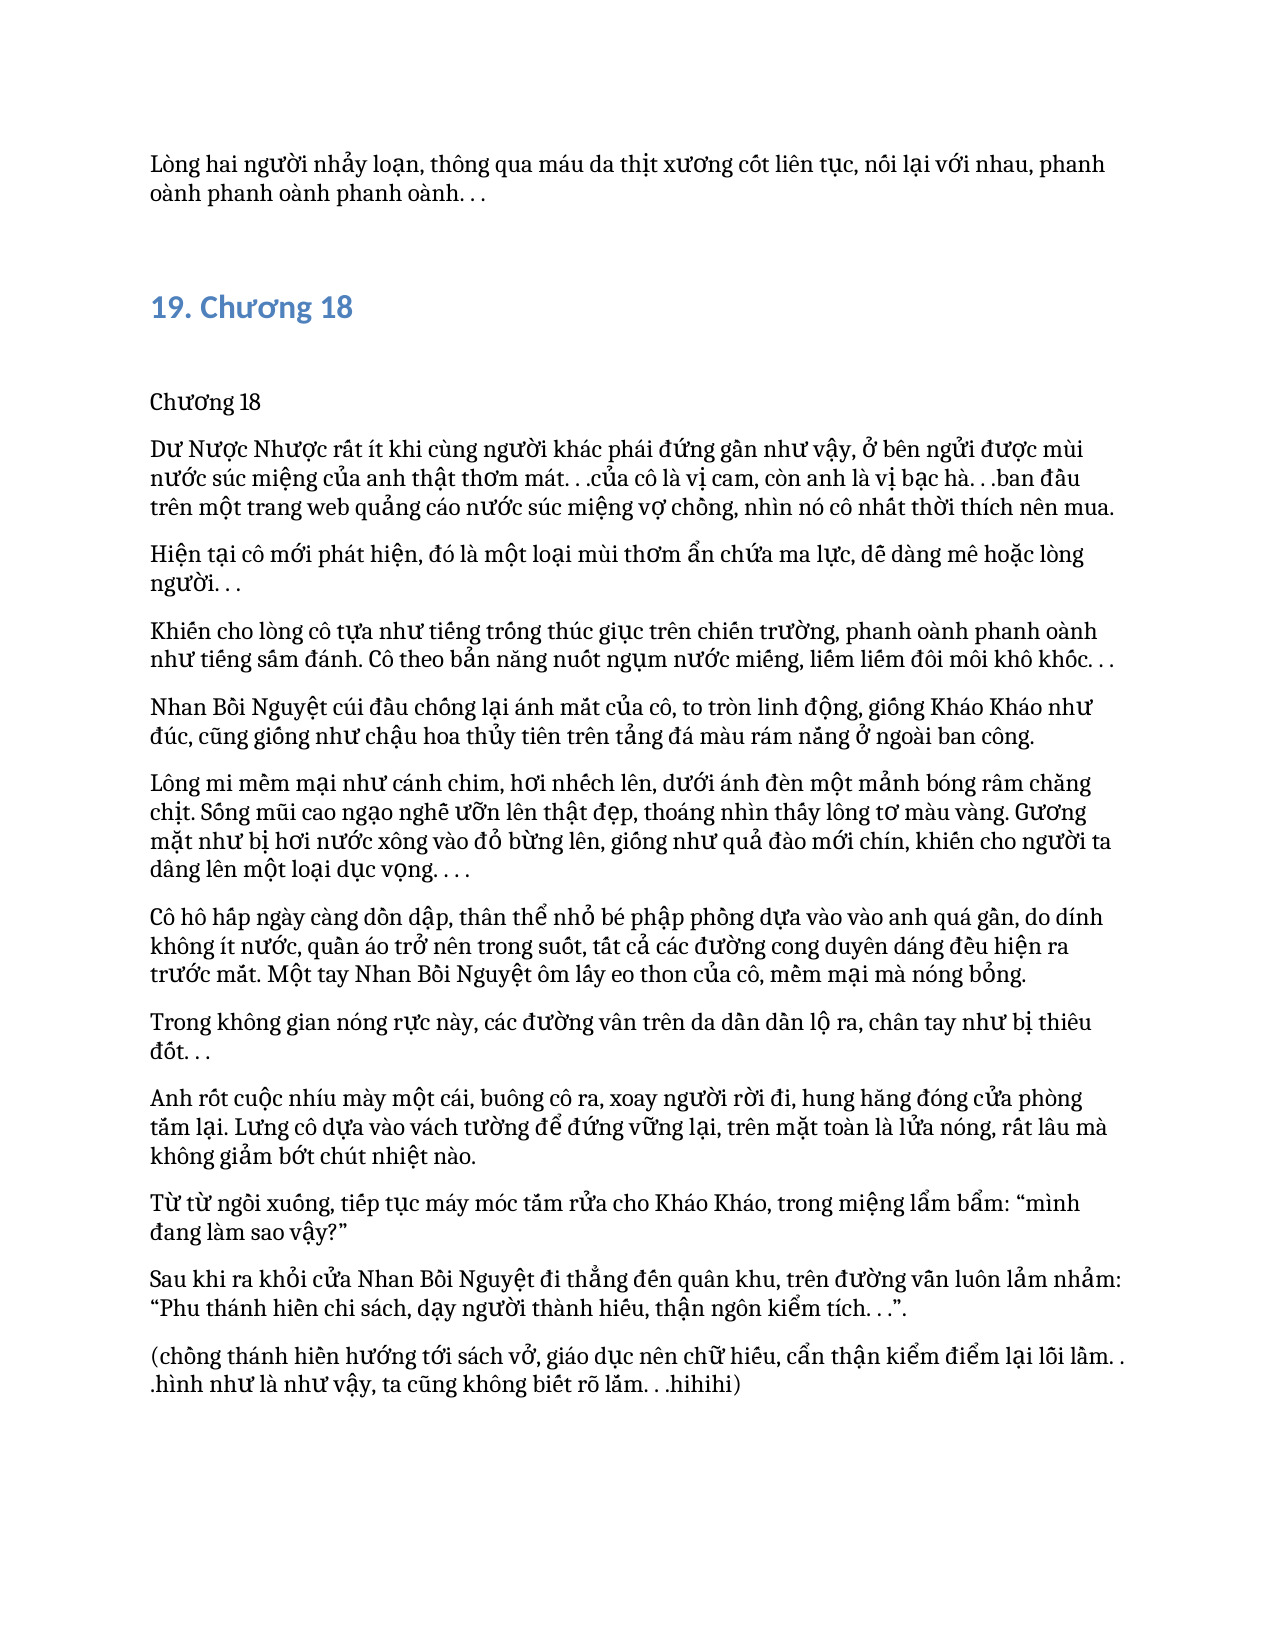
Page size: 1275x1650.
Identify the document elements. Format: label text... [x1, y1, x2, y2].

text (chồng thánh hiền hướng tới sách vở, giáo dục nên chữ hiếu, cẩn thận kiểm điểm lại lỗi lầm. . .hình như là như vậy, ta cũng không biết rõ lắm. . .hihihi) [150, 1342, 1125, 1399]
text Hiện tại cô mới phát hiện, đó là một loại mùi thơm ẩn chứa ma lực, dễ dàng mê hoặc lòng người. . . [150, 540, 1125, 598]
text Dư Nược Nhược rất ít khi cùng người khác phái đứng gần như vậy, ở bên ngửi được mùi nước súc miệng của anh thật thơm mát. . .của cô là vị cam, còn anh là vị bạc hà. . .ban đầu trên một trang web quảng cáo nước súc miệng vợ chồng, nhìn nó cô nhất thời thích nên mua. [150, 435, 1125, 522]
text Cô hô hấp ngày càng dồn dập, thân thể nhỏ bé phập phồng dựa vào vào anh quá gần, do dính không ít nước, quần áo trở nên trong suốt, tất cả các đường cong duyên dáng đều hiện ra trước mắt. Một tay Nhan Bồi Nguyệt ôm lấy eo thon của cô, mềm mại mà nóng bỏng. [150, 903, 1125, 989]
text Chương 18 [150, 330, 1125, 417]
subtitle 19. Chương 18 [150, 286, 1125, 327]
text Khiến cho lòng cô tựa như tiếng trống thúc giục trên chiến trường, phanh oành phanh oành như tiếng sấm đánh. Cô theo bản năng nuốt ngụm nước miếng, liếm liếm đôi môi khô khốc. . . [150, 617, 1125, 674]
text Nhan Bồi Nguyệt cúi đầu chống lại ánh mắt của cô, to tròn linh động, giống Kháo Kháo như đúc, cũng giống như chậu hoa thủy tiên trên tảng đá màu rám nắng ở ngoài ban công. [150, 693, 1125, 750]
text Lông mi mềm mại như cánh chim, hơi nhếch lên, dưới ánh đèn một mảnh bóng râm chằng chịt. Sống mũi cao ngạo nghễ ưỡn lên thật đẹp, thoáng nhìn thấy lông tơ màu vàng. Gương mặt như bị hơi nước xông vào đỏ bừng lên, giống như quả đào mới chín, khiến cho người ta dâng lên một loại dục vọng. . . . [150, 769, 1125, 884]
text Sau khi ra khỏi cửa Nhan Bồi Nguyệt đi thẳng đến quân khu, trên đường vẫn luôn lảm nhảm: “Phu thánh hiền chi sách, dạy người thành hiếu, thận ngôn kiểm tích. . .”. [150, 1265, 1125, 1323]
text Từ từ ngồi xuống, tiếp tục máy móc tắm rửa cho Kháo Kháo, trong miệng lẩm bẩm: “mình đang làm sao vậy?” [150, 1189, 1125, 1247]
text Lòng hai người nhảy loạn, thông qua máu da thịt xương cốt liên tục, nối lại với nhau, phanh oành phanh oành phanh oành. . . [150, 150, 1125, 265]
text Anh rốt cuộc nhíu mày một cái, buông cô ra, xoay người rời đi, hung hăng đóng cửa phòng tắm lại. Lưng cô dựa vào vách tường để đứng vững lại, trên mặt toàn là lửa nóng, rất lâu mà không giảm bớt chút nhiệt nào. [150, 1084, 1125, 1170]
text Trong không gian nóng rực này, các đường vân trên da dần dần lộ ra, chân tay như bị thiêu đốt. . . [150, 1008, 1125, 1065]
